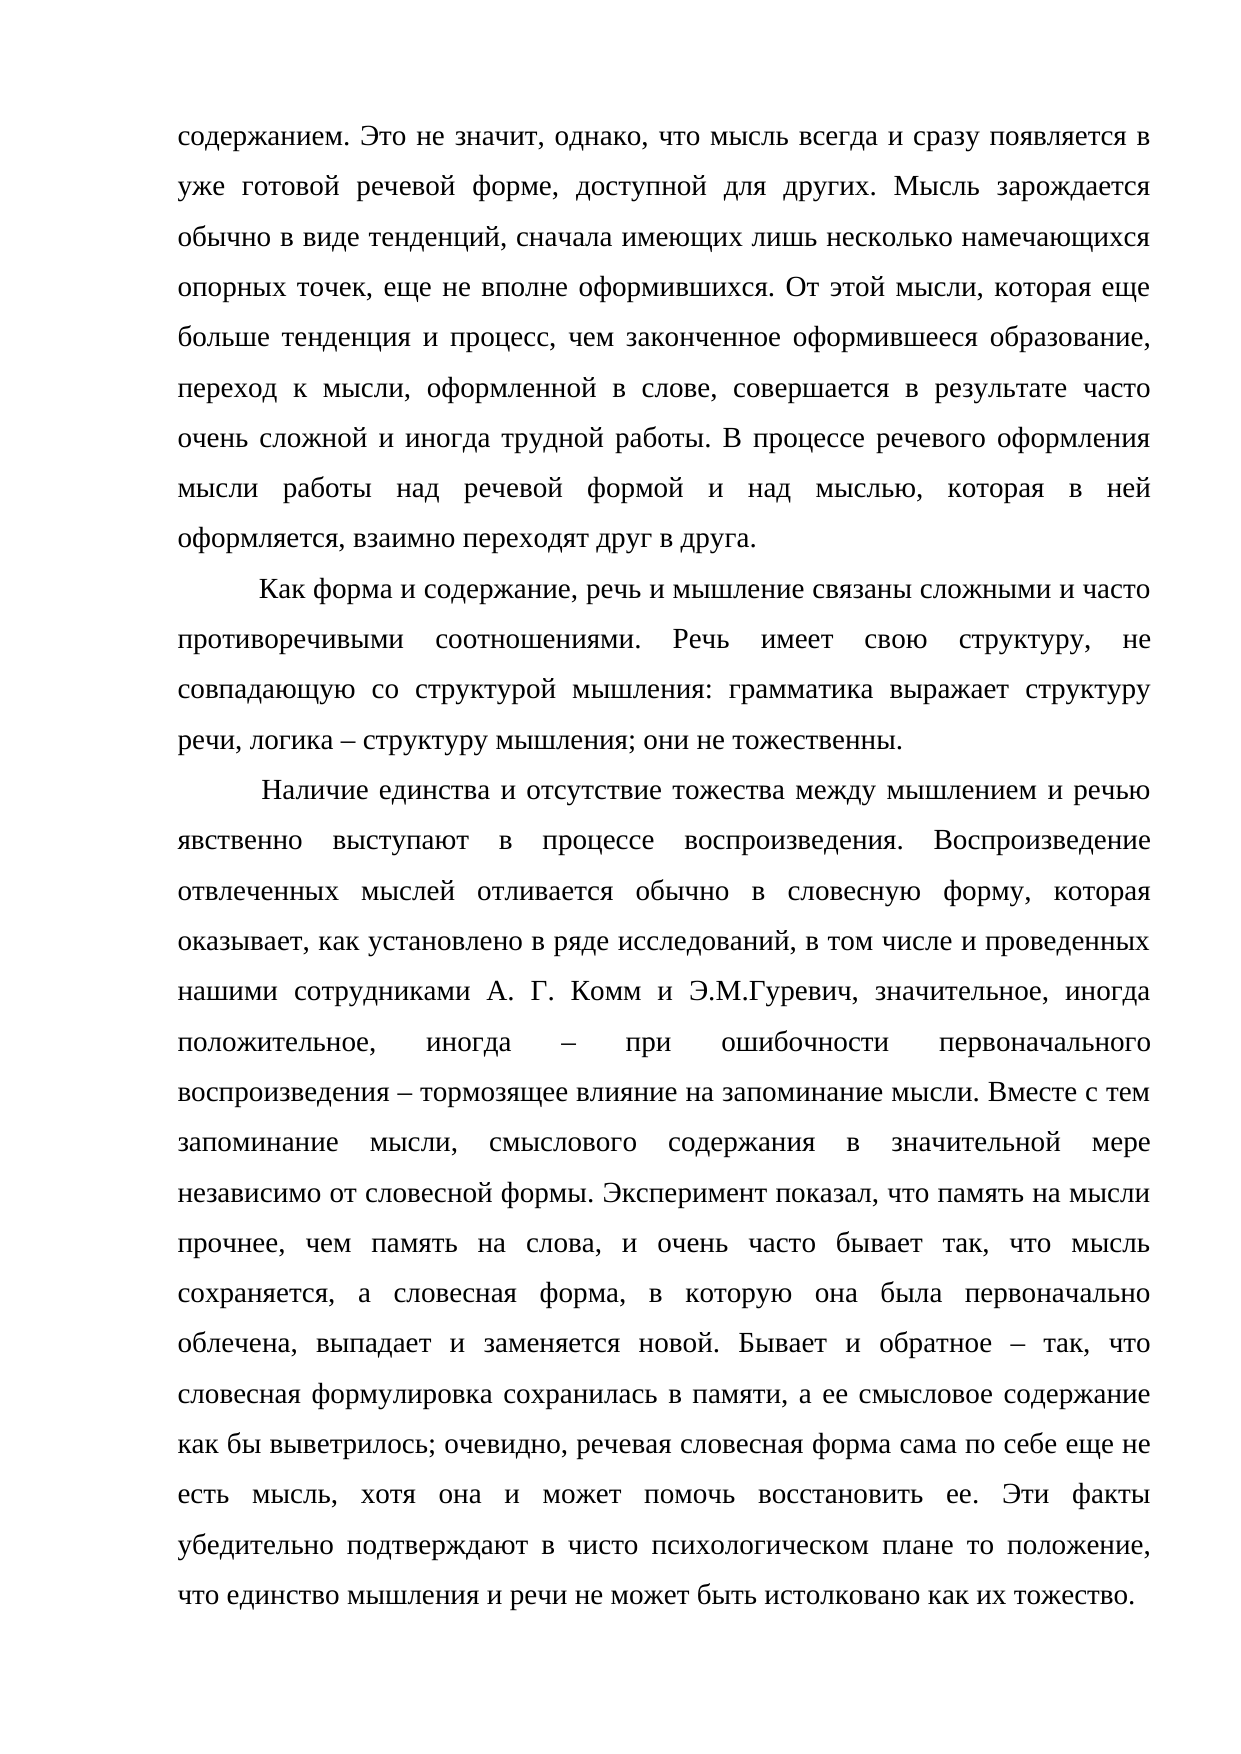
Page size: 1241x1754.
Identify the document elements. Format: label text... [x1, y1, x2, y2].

text Как форма и содержание, речь и мышление связаны сложными и часто противоречивыми соотношениями. Речь имеет свою структуру, не совпадающую со структурой мышления: грамматика выражает структуру речи, логика – структуру мышления; они не тожественны. [177, 571, 1152, 755]
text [177, 118, 1152, 554]
text Наличие единства и отсутствие тожества между мышлением и речью явственно выступают в процессе воспроизведения. Воспроизведение отвлеченных мыслей отливается обычно в словесную форму, которая оказывает, как установлено в ряде исследований, в том числе и проведенных нашими сотрудниками А. Г. Комм и Э.М.Гуревич, значительное, иногда положительное, иногда – при ошибочности первоначального воспроизведения – тормозящее влияние на запоминание мысли. Вместе с тем запоминание мысли, смыслового содержания в значительной мере независимо от словесной формы. Эксперимент показал, что память на мысли прочнее, чем память на слова, и очень часто бывает так, что мысль сохраняется, а словесная форма, в которую она была первоначально облечена, выпадает и заменяется новой. Бывает и обратное – так, что словесная формулировка сохранилась в памяти, а ее смысловое содержание как бы выветрилось; очевидно, речевая словесная форма сама по себе еще не есть мысль, хотя она и может помочь восстановить ее. Эти факты убедительно подтверждают в чисто психологическом плане то положение, что единство мышления и речи не может быть истолковано как их тожество. [177, 772, 1152, 1611]
